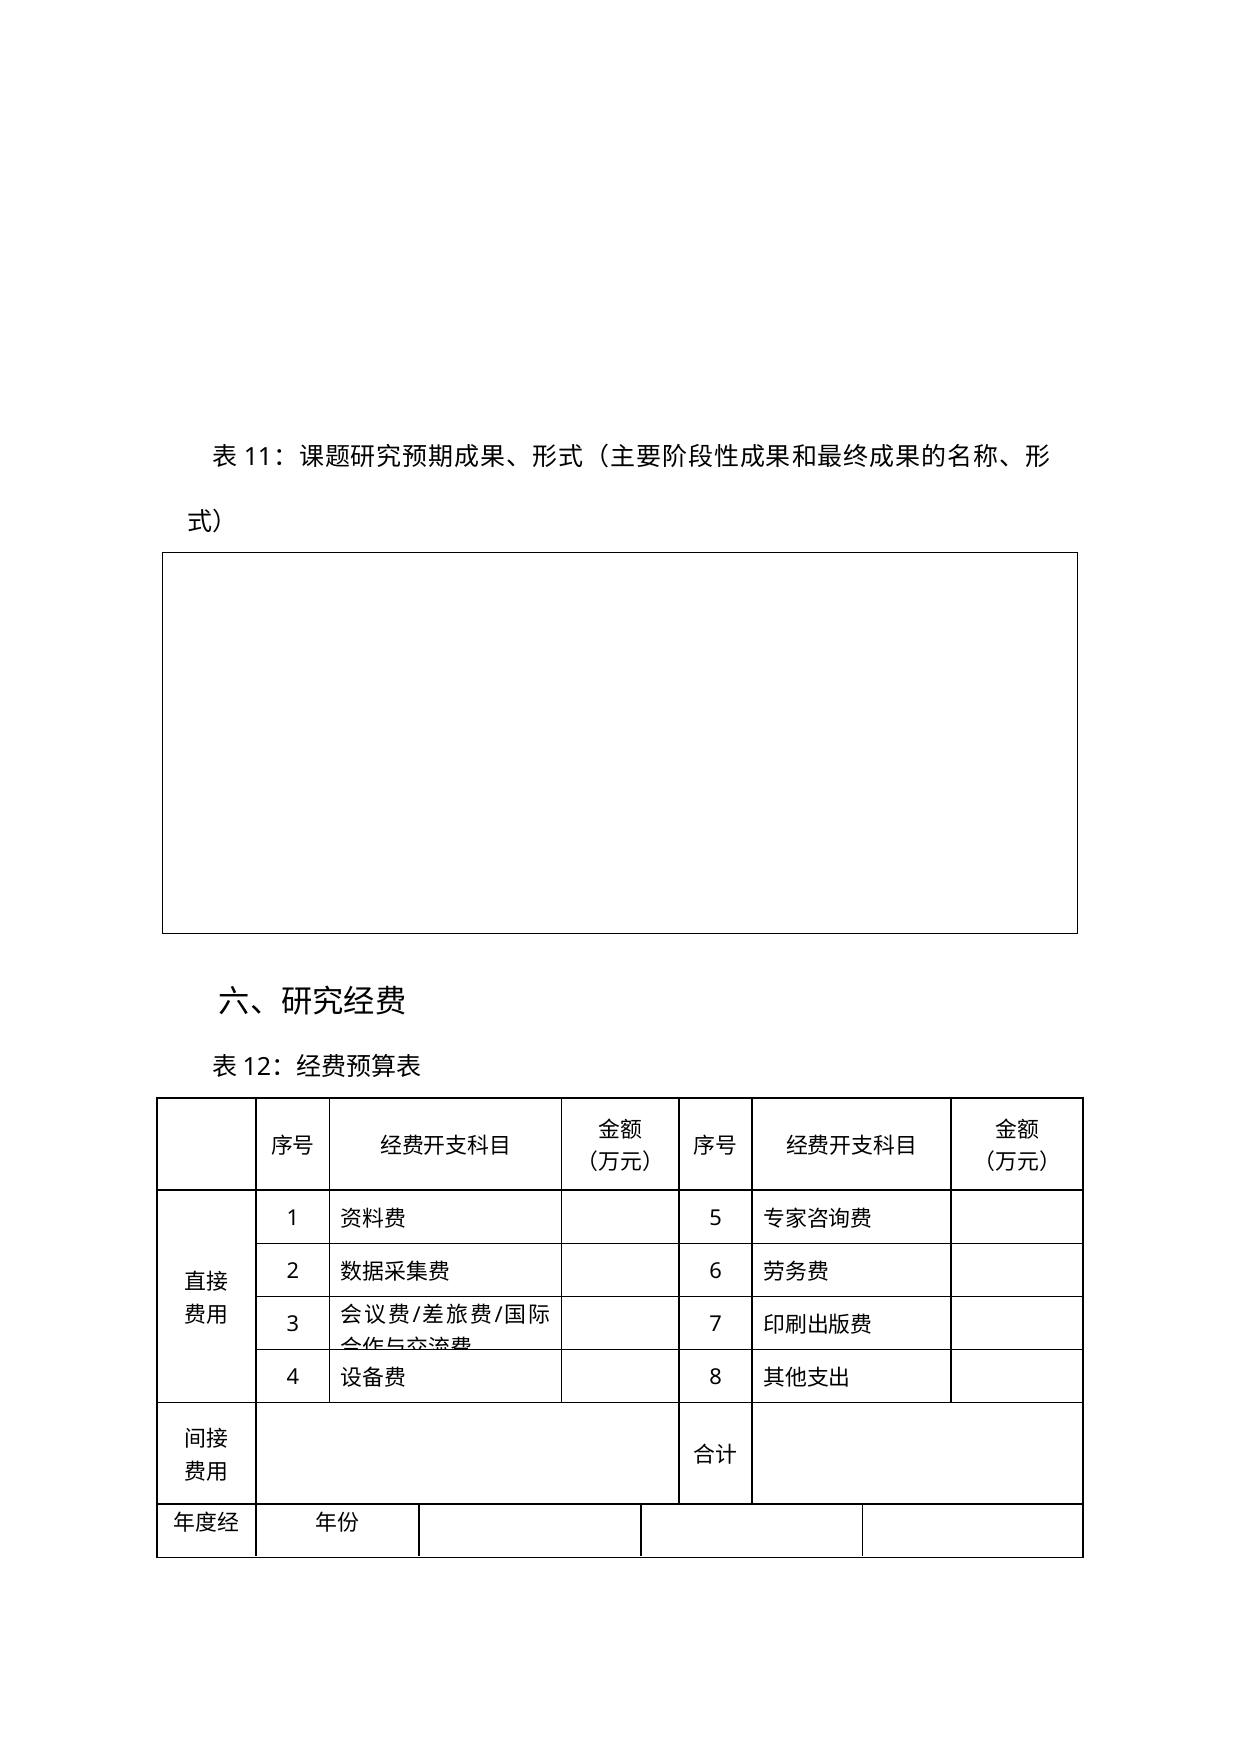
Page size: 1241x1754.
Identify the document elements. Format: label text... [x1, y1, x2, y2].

table_cell 数据采集费 [330, 1244, 561, 1296]
table_cell 合计 [680, 1403, 751, 1503]
table_cell 专家咨询费 [753, 1191, 950, 1242]
table_cell 资料费 [330, 1191, 561, 1242]
table_cell 直接 费用 [158, 1191, 255, 1402]
table_cell [952, 1350, 1082, 1402]
table_cell 4 [257, 1350, 329, 1402]
table_cell [562, 1244, 678, 1296]
table_header 金额 （万元） [562, 1099, 678, 1189]
text 表12：经费预算表 [187, 1032, 1053, 1097]
table_cell [562, 1191, 678, 1242]
table_header 经费开支科目 [330, 1099, 561, 1189]
table_cell [562, 1350, 678, 1402]
table_cell [642, 1505, 862, 1556]
table_header [158, 1099, 255, 1189]
table_cell [952, 1297, 1082, 1349]
table_cell 1 [257, 1191, 329, 1242]
table_cell 5 [680, 1191, 751, 1242]
table_cell 设备费 [330, 1350, 561, 1402]
table_cell 其他支出 [753, 1350, 950, 1402]
table_cell [753, 1403, 1082, 1503]
table_header 金额 （万元） [952, 1099, 1082, 1189]
table_cell 2 [257, 1244, 329, 1296]
table_cell 3 [257, 1297, 329, 1349]
table_header 序号 [680, 1099, 751, 1189]
table_cell 年份 [257, 1505, 418, 1556]
table_cell [257, 1403, 678, 1503]
table_cell [863, 1505, 1082, 1556]
table_cell 印刷出版费 [753, 1297, 950, 1349]
table_cell 间接 费用 [158, 1403, 255, 1503]
table_cell 8 [680, 1350, 751, 1402]
table_cell 劳务费 [753, 1244, 950, 1296]
table_cell [952, 1191, 1082, 1242]
table_cell [952, 1244, 1082, 1296]
table_cell 7 [680, 1297, 751, 1349]
text 六、研究经费 [187, 967, 1053, 1032]
table_cell 6 [680, 1244, 751, 1296]
table_header 经费开支科目 [753, 1099, 950, 1189]
table_cell [562, 1297, 678, 1349]
table_header 序号 [257, 1099, 329, 1189]
table_cell 年度经 费预算 [158, 1505, 255, 1556]
table_cell [420, 1505, 640, 1556]
table_header [163, 553, 1077, 933]
text 表11：课题研究预期成果、形式（主要阶段性成果和最终成果的名称、形式） [187, 422, 1053, 552]
table_cell 会议费/差旅费/国际合作与交流费 [330, 1297, 561, 1349]
